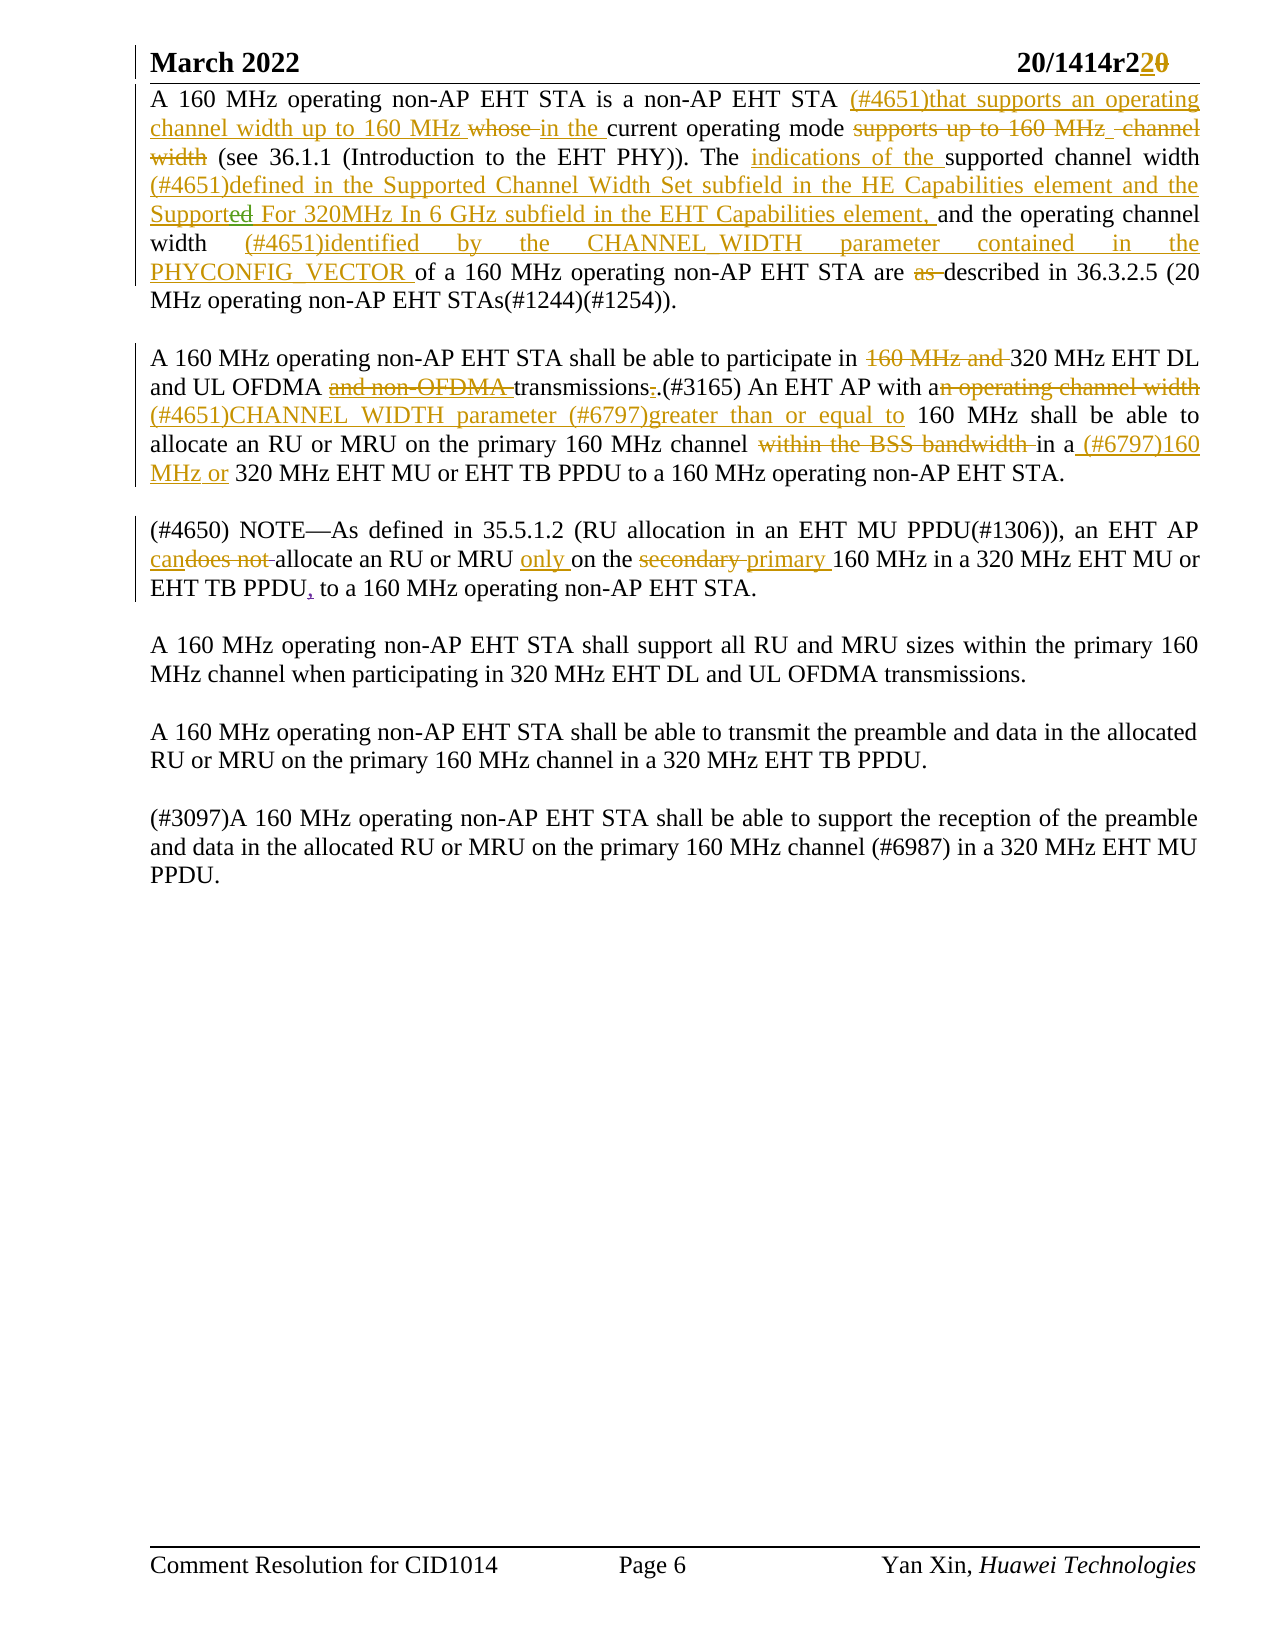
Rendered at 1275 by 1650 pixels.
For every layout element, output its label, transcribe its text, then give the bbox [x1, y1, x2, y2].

text (#4650) NOTE—As defined in 35.5.1.2 (RU allocation in an EHT MU PPDU(#1306)), an EHT AP allocate an RU or MRU on the 160 MHz in a 320 MHz EHT MU or EHT TB PPDU to a 160 MHz operating non-AP EHT STA. [150, 516, 1200, 602]
text A 160 MHz operating non-AP EHT STA shall be able to transmit the preamble and data in the allocated RU or MRU on the primary 160 MHz channel in a 320 MHz EHT TB PPDU. [150, 717, 1200, 774]
text A 160 MHz operating non-AP EHT STA is a non-AP EHT STA current operating mode (see 36.1.1 (Introduction to the EHT PHY)). The supported channel width and the operating channel width of a 160 MHz operating non-AP EHT STA are described in 36.3.2.5 (20 MHz operating non-AP EHT STAs(#1244)(#1254)). [150, 84, 1200, 314]
text A 160 MHz operating non-AP EHT STA shall support all RU and MRU sizes within the primary 160 MHz channel when participating in 320 MHz EHT DL and UL OFDMA transmissions. [150, 631, 1200, 688]
text (#3097)A 160 MHz operating non-AP EHT STA shall be able to support the reception of the preamble and data in the allocated RU or MRU on the primary 160 MHz channel (#6987) in a 320 MHz EHT MU PPDU. [150, 803, 1200, 889]
text A 160 MHz operating non-AP EHT STA shall be able to participate in 320 MHz EHT DL and UL OFDMA transmissions.(#3165) An EHT AP with a 160 MHz shall be able to allocate an RU or MRU on the primary 160 MHz channel in a 320 MHz EHT MU or EHT TB PPDU to a 160 MHz operating non-AP EHT STA. [150, 343, 1200, 487]
